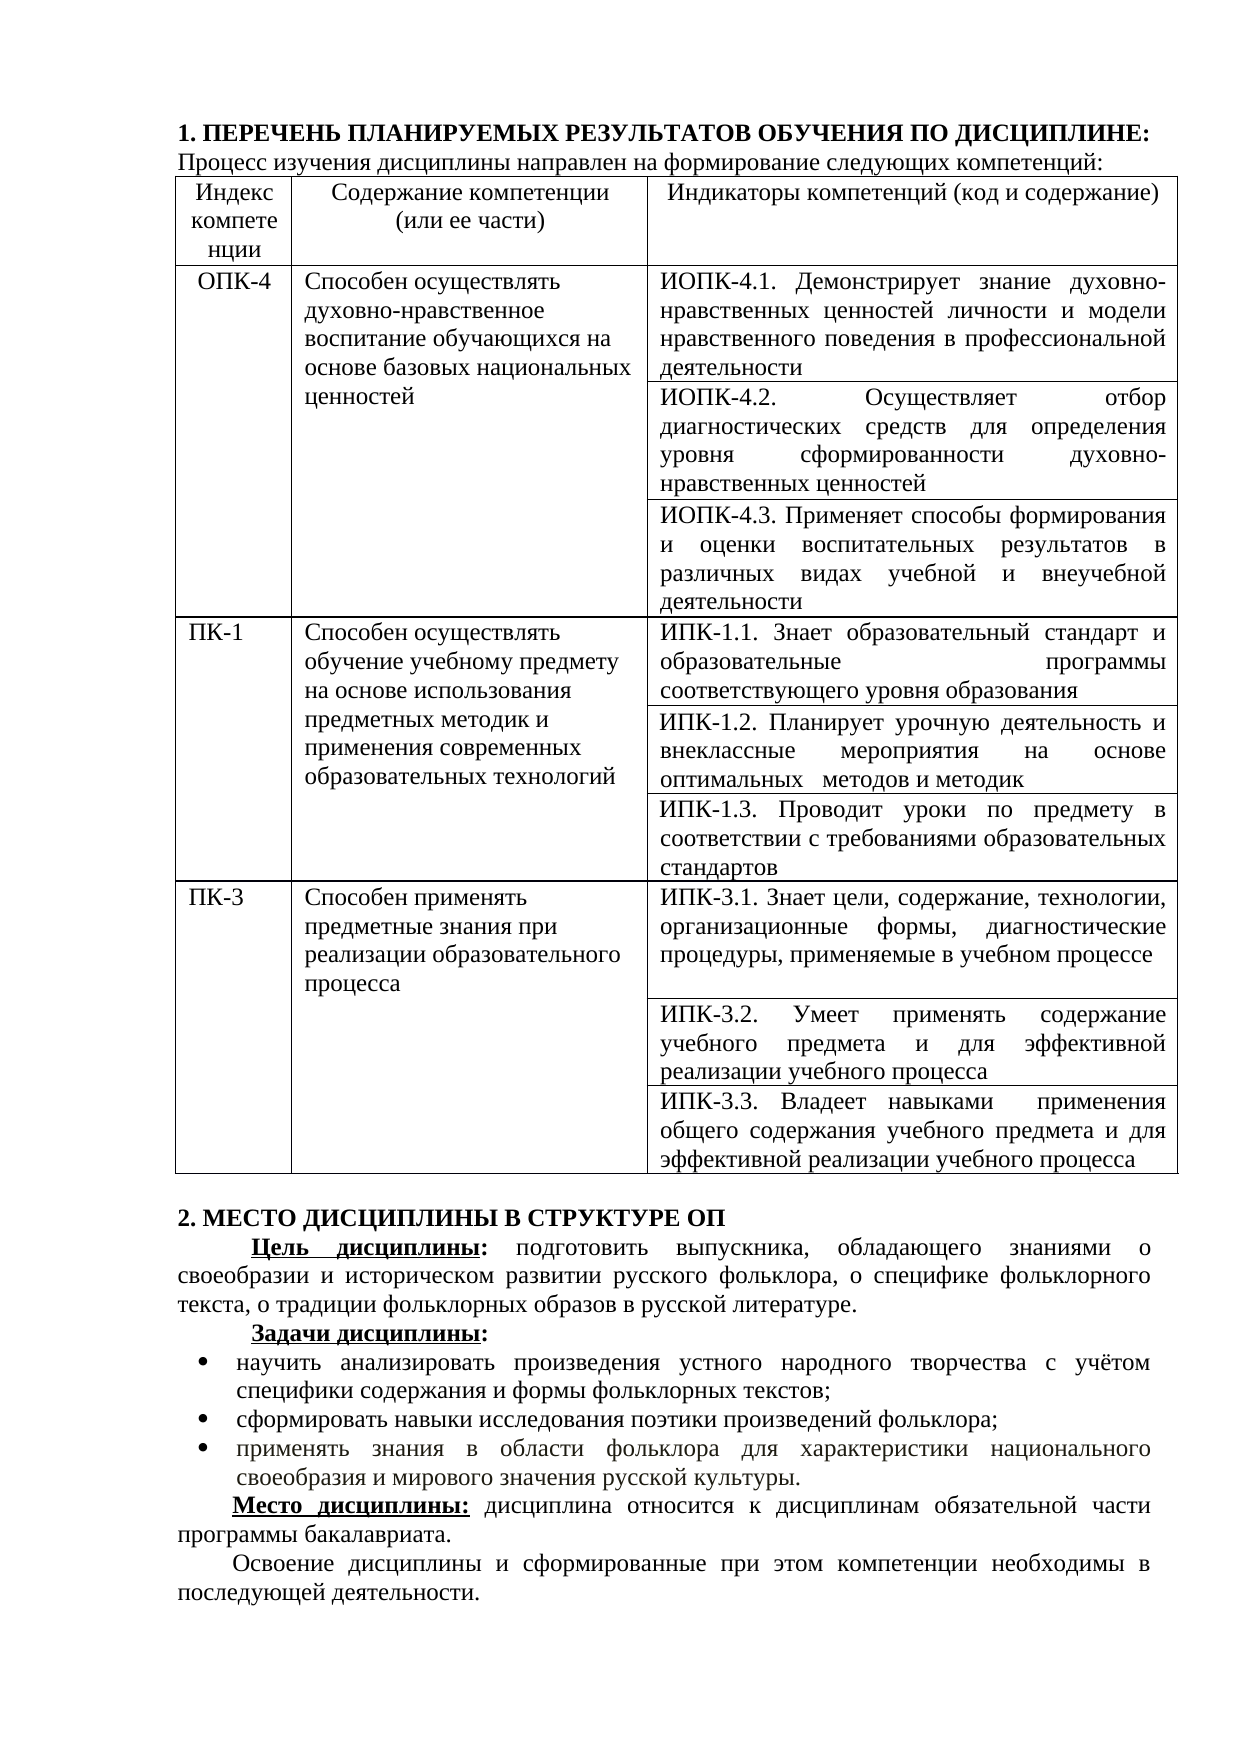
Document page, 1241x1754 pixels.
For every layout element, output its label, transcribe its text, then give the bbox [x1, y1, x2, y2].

table_cell Способен осуществлять обучение учебному предмету на основе использования предметных методик и применения современных образовательных технологий [292, 618, 647, 880]
list научить анализировать произведения устного народного творчества с учётом специфики содержания и формы фольклорных текстов; [199, 1347, 1152, 1404]
table_cell ИОПК-4.1. Демонстрирует знание духовно-нравственных ценностей личности и модели нравственного поведения в профессиональной деятельности [648, 266, 1177, 381]
table_cell ИОПК-4.2. Осуществляет отбор диагностических средств для определения уровня сформированности духовно-нравственных ценностей [648, 382, 1177, 499]
table_cell ИПК-3.1. Знает цели, содержание, технологии, организационные формы, диагностические процедуры, применяемые в учебном процессе [648, 882, 1177, 998]
table_cell ПК-3 [176, 882, 291, 1085]
list сформировать навыки исследования поэтики произведений фольклора; [199, 1404, 1152, 1433]
table_cell ИПК-1.3. Проводит уроки по предмету в соответствии с требованиями образовательных стандартов [648, 794, 1177, 880]
table_header Индекс компетенции [176, 177, 291, 265]
text Процесс изучения дисциплины направлен на формирование следующих компетенций: [177, 147, 1152, 176]
table_cell ИПК-3.2. Умеет применять содержание учебного предмета и для эффективной реализации учебного процесса [648, 999, 1177, 1085]
table_cell ИОПК-4.3. Применяет способы формирования и оценки воспитательных результатов в различных видах учебной и внеучебной деятельности [648, 500, 1177, 616]
table_header Содержание компетенции (или ее части) [292, 177, 647, 265]
text 2. МЕСТО ДИСЦИПЛИНЫ В СТРУКТУРЕ ОП [177, 1203, 1152, 1232]
table_cell [292, 1085, 647, 1172]
table_header Индикаторы компетенций (код и содержание) [648, 177, 1177, 265]
table_cell ПК-1 [176, 618, 291, 880]
table_cell Способен осуществлять духовно-нравственное воспитание обучающихся на основе базовых национальных ценностей [292, 266, 647, 616]
list применять знания в области фольклора для характеристики национального своеобразия и мирового значения русской культуры. [199, 1433, 1152, 1490]
text Цель дисциплины: подготовить выпускника, обладающего знаниями о своеобразии и историческом развитии русского фольклора, о специфике фольклорного текста, о традиции фольклорных образов в русской литературе. [177, 1232, 1152, 1318]
text Задачи дисциплины: [177, 1318, 1152, 1347]
table_cell [176, 1085, 291, 1172]
table_cell Способен применять предметные знания при реализации образовательного процесса [292, 882, 647, 1085]
table_cell ОПК-4 [176, 266, 291, 616]
text 1. ПЕРЕЧЕНЬ ПЛАНИРУЕМЫХ РЕЗУЛЬТАТОВ ОБУЧЕНИЯ ПО ДИСЦИПЛИНЕ: [177, 118, 1152, 147]
text Место дисциплины: дисциплина относится к дисциплинам обязательной части программы бакалавриата. [177, 1490, 1152, 1548]
text Освоение дисциплины и сформированные при этом компетенции необходимы в последующей деятельности. [177, 1548, 1152, 1605]
table_cell ИПК-1.1. Знает образовательный стандарт и образовательные программы соответствующего уровня образования [648, 618, 1177, 705]
table_cell ИПК-1.2. Планирует урочную деятельность и внеклассные мероприятия на основе оптимальных методов и методик [648, 706, 1177, 793]
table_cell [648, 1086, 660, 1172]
